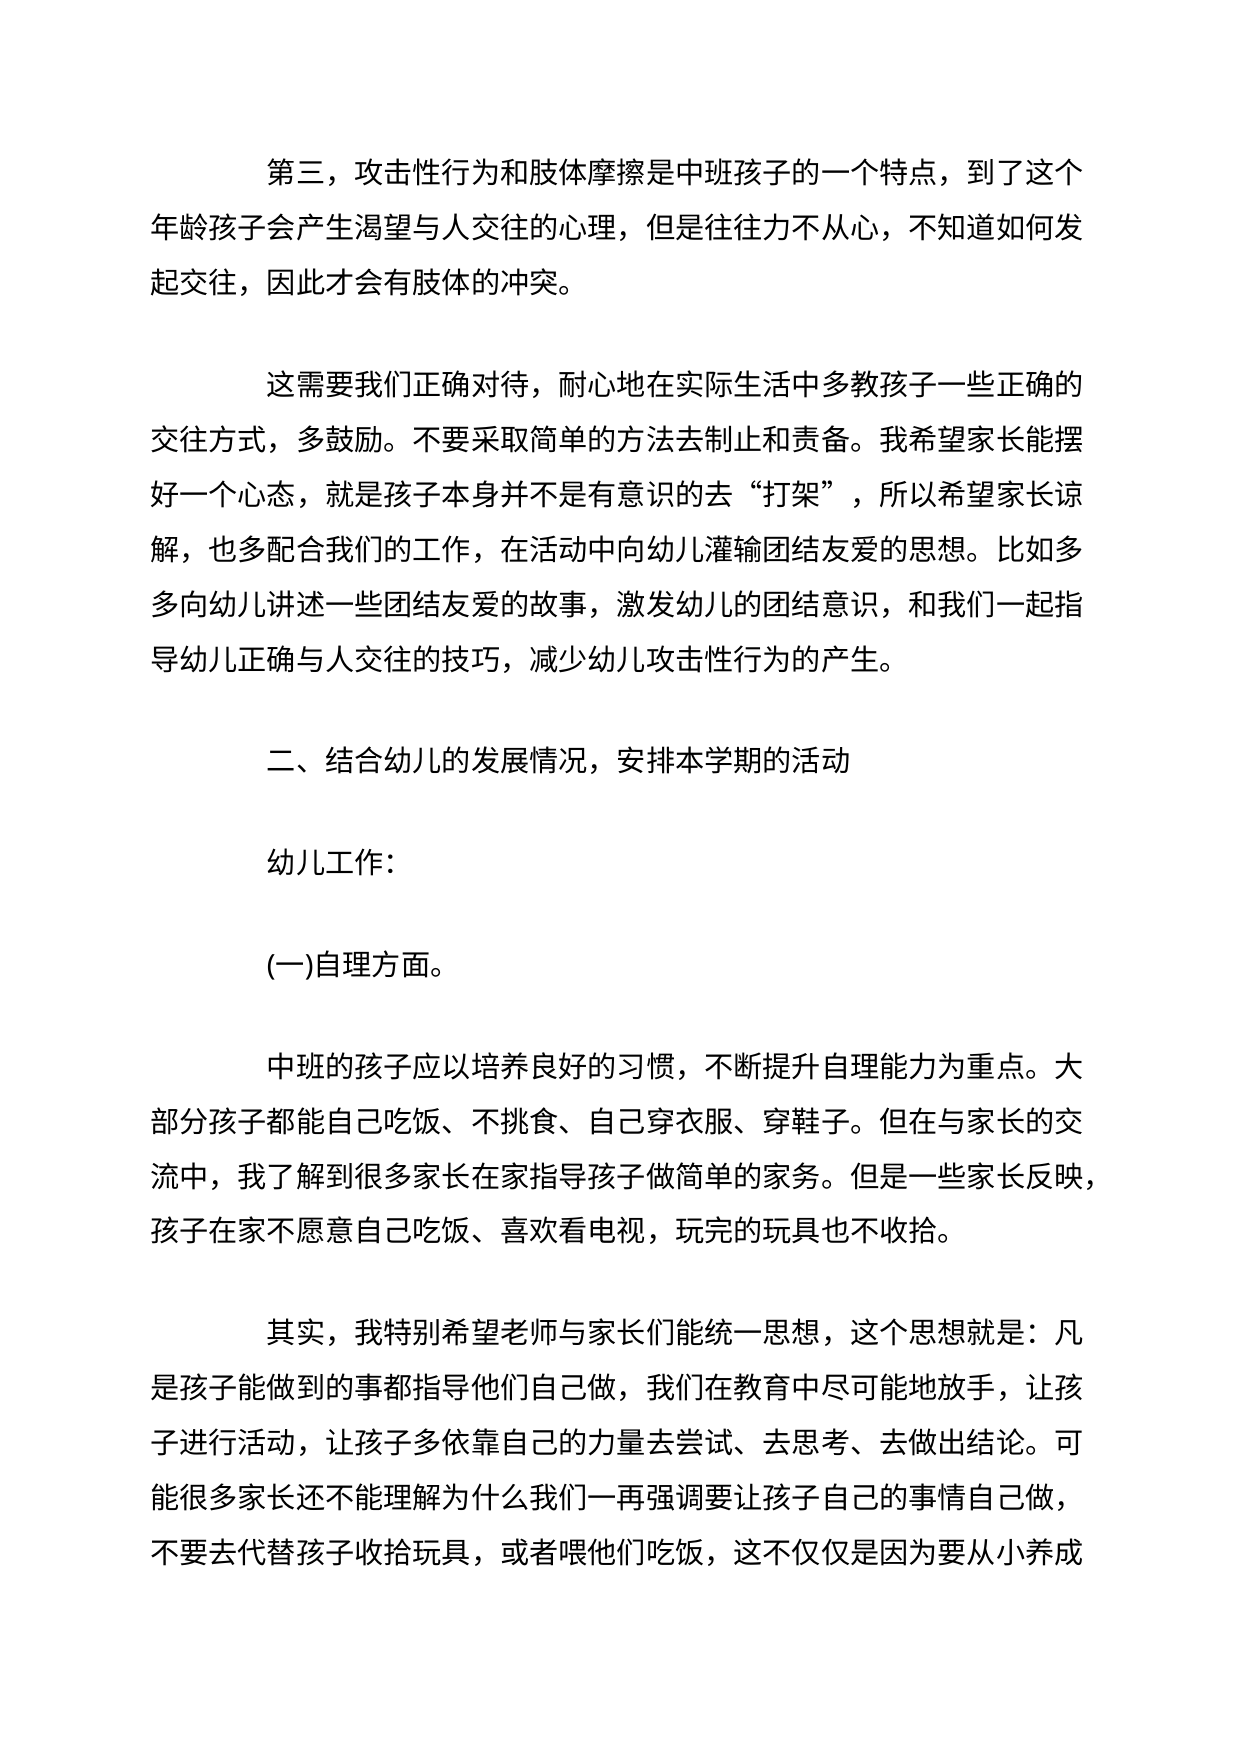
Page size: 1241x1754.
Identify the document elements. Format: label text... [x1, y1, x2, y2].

text 这需要我们正确对待，耐心地在实际生活中多教孩子一些正确的交往方式，多鼓励。不要采取简单的方法去制止和责备。我希望家长能摆好一个心态，就是孩子本身并不是有意识的去“打架”，所以希望家长谅解，也多配合我们的工作，在活动中向幼儿灌输团结友爱的思想。比如多多向幼儿讲述一些团结友爱的故事，激发幼儿的团结意识，和我们一起指导幼儿正确与人交往的技巧，减少幼儿攻击性行为的产生。 [150, 362, 1090, 678]
text 第三，攻击性行为和肢体摩擦是中班孩子的一个特点，到了这个年龄孩子会产生渴望与人交往的心理，但是往往力不从心，不知道如何发起交往，因此才会有肢体的冲突。 [150, 150, 1090, 302]
text 幼儿工作： [150, 839, 1090, 882]
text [150, 1310, 1090, 1572]
text 中班的孩子应以培养良好的习惯，不断提升自理能力为重点。大部分孩子都能自己吃饭、不挑食、自己穿衣服、穿鞋子。但在与家长的交流中，我了解到很多家长在家指导孩子做简单的家务。但是一些家长反映，孩子在家不愿意自己吃饭、喜欢看电视，玩完的玩具也不收拾。 [150, 1043, 1090, 1250]
text 二、结合幼儿的发展情况，安排本学期的活动 [150, 738, 1090, 780]
text (一)自理方面。 [150, 941, 1090, 984]
